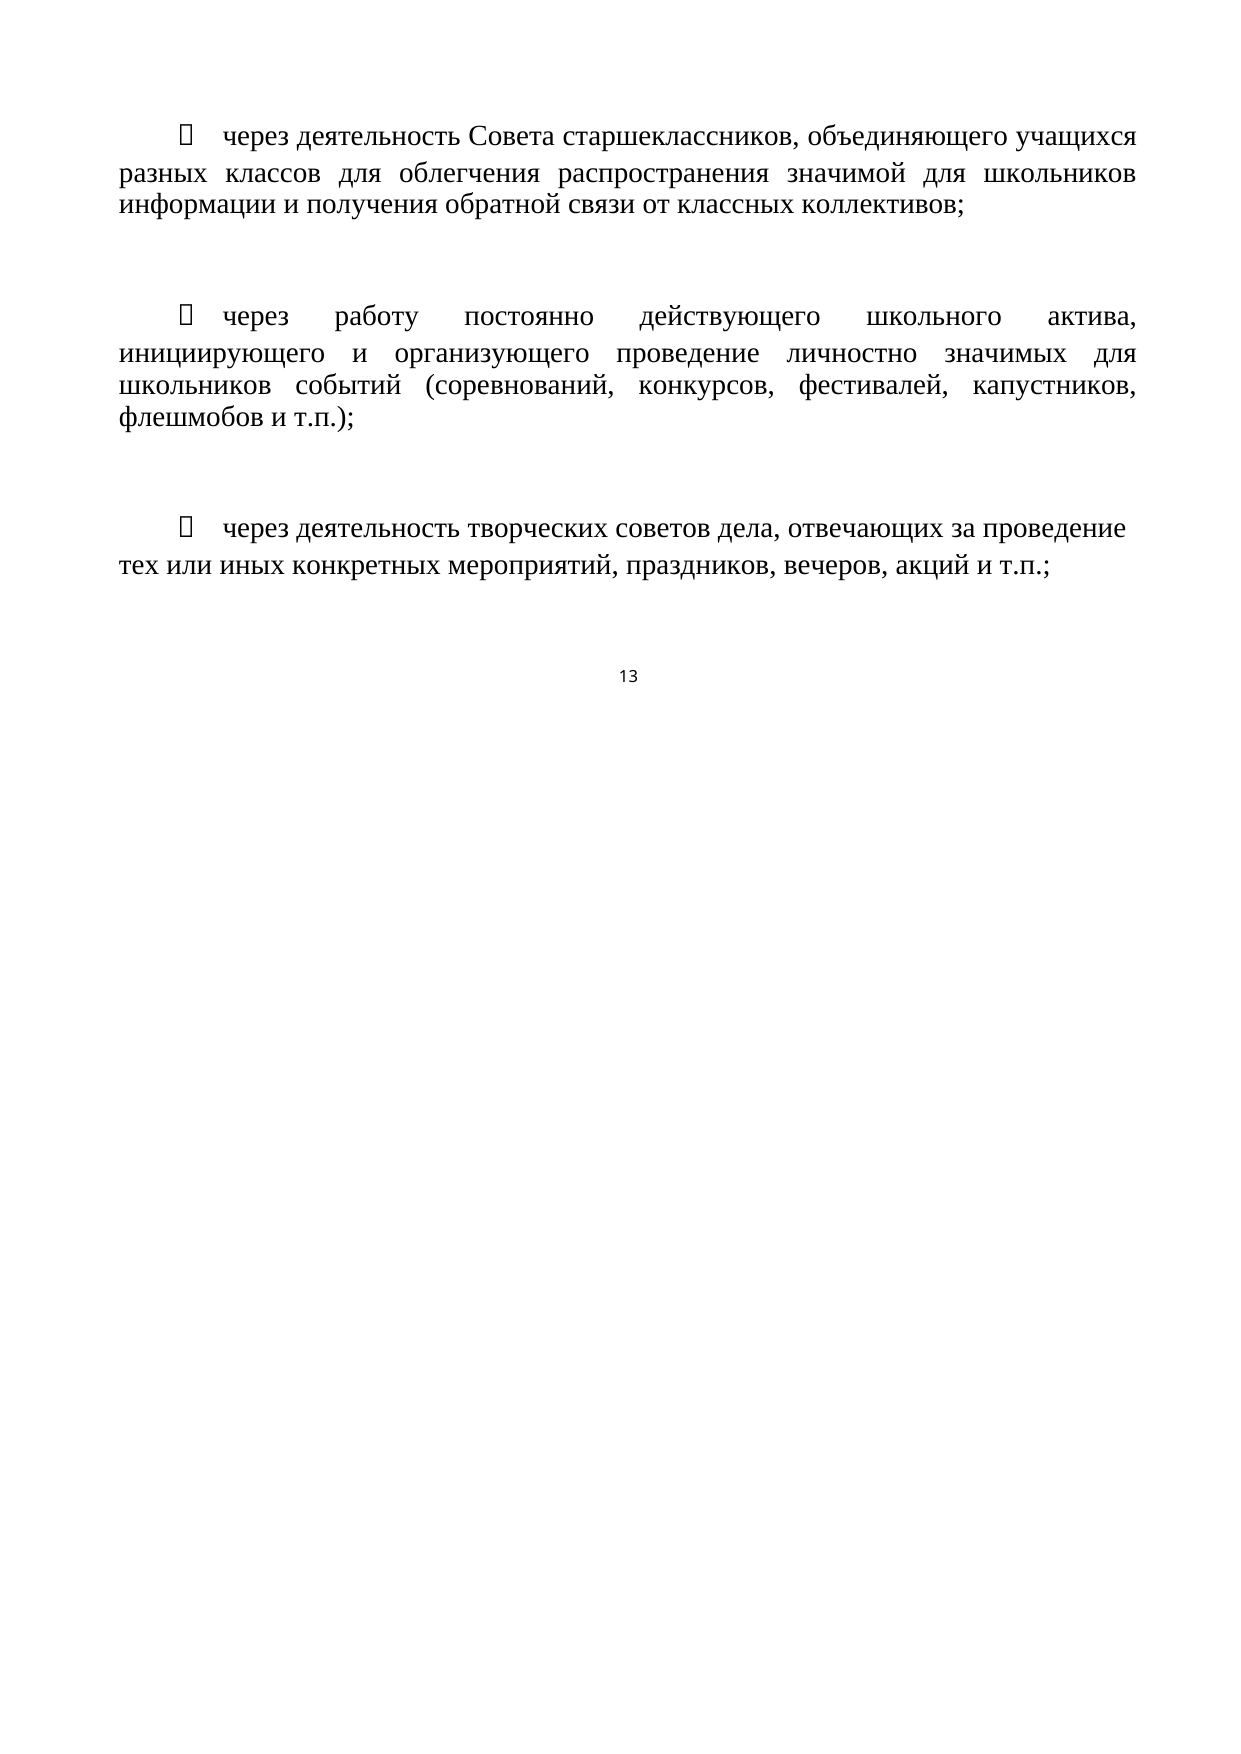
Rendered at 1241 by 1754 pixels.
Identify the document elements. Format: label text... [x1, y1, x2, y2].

list через деятельность творческих советов дела, отвечающих за проведение тех или иных конкретных мероприятий, праздников, вечеров, акций и т.п.; [119, 492, 1135, 581]
list через деятельность Совета старшеклассников, объединяющего учащихся разных классов для облегчения распространения значимой для школьников информации и получения обратной связи от классных коллективов; [119, 99, 1137, 220]
text 13 [119, 665, 1137, 688]
list через работу постоянно действующего школьного актива, инициирующего и организующего проведение личностно значимых для школьников событий (соревнований, конкурсов, фестивалей, капустников, флешмобов и т.п.); [119, 280, 1137, 432]
